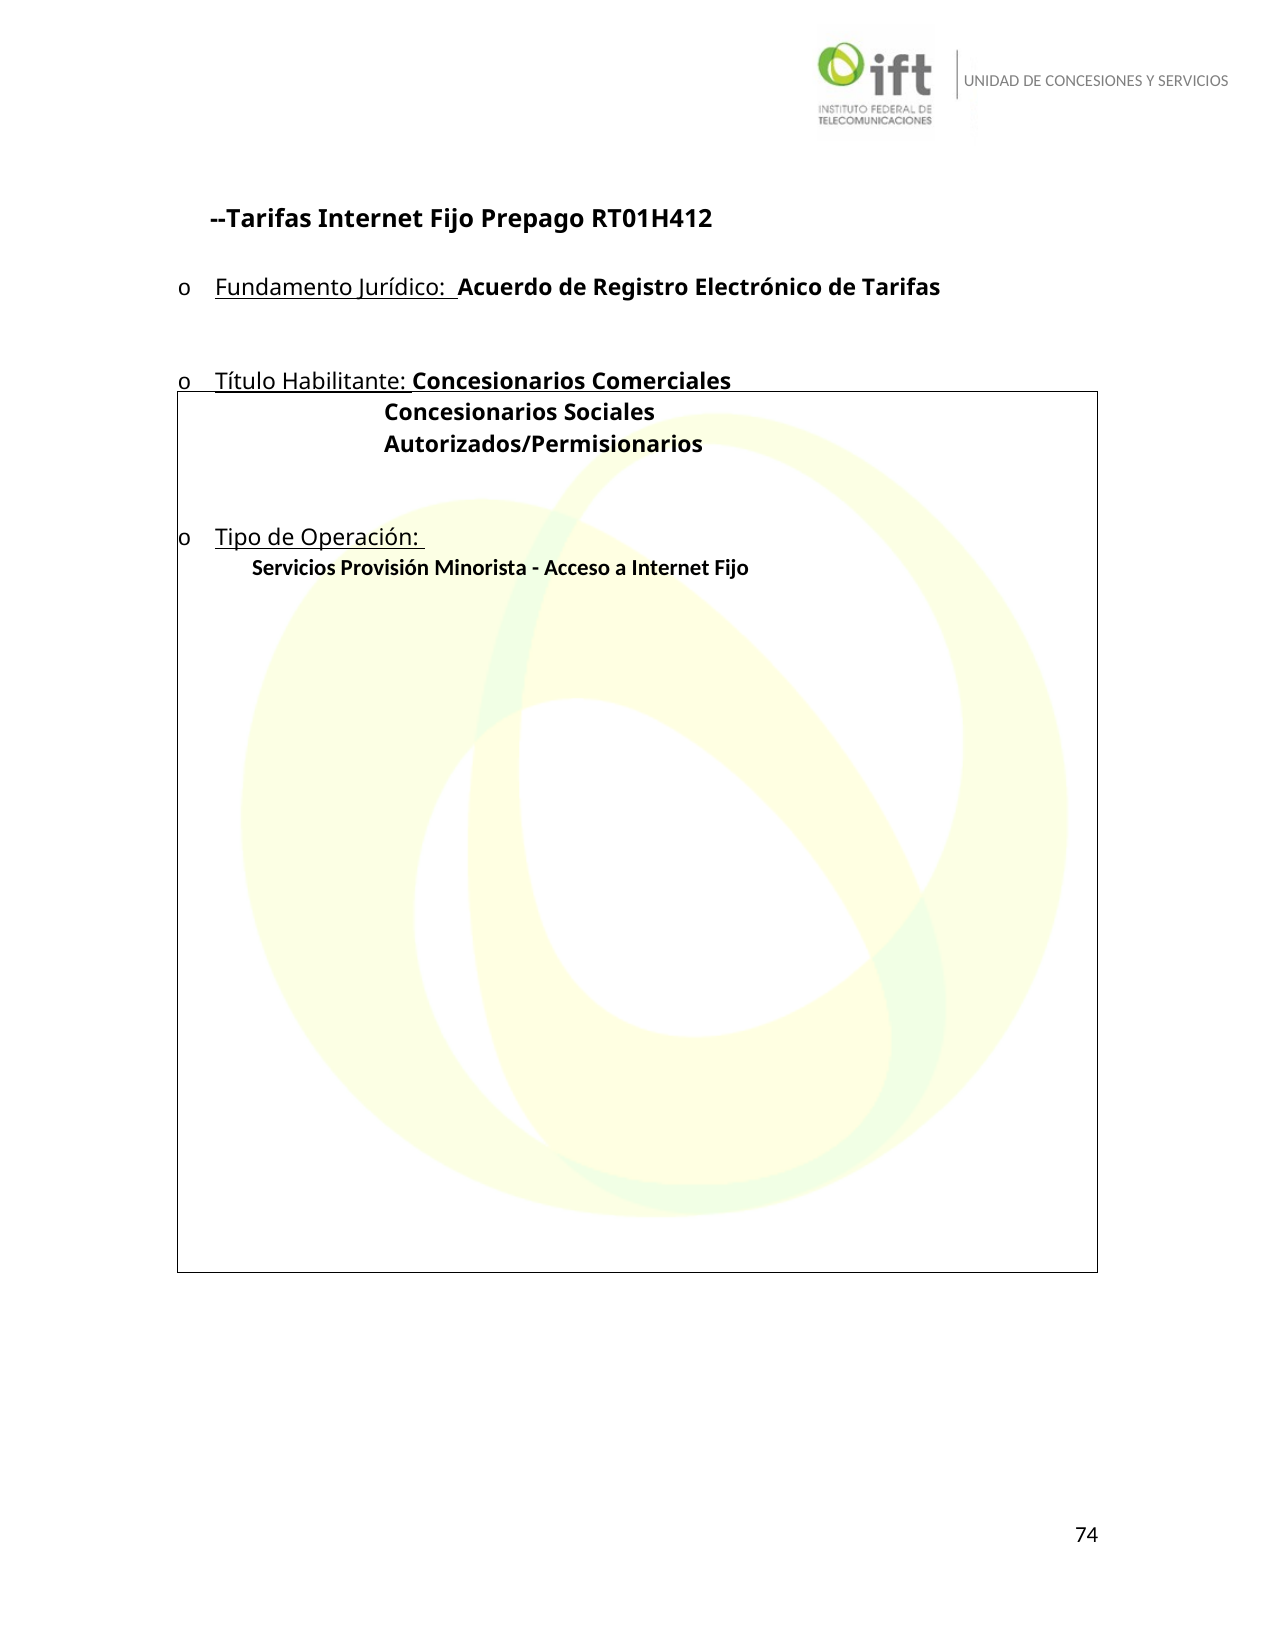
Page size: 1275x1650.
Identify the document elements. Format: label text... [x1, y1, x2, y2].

list Fundamento Jurídico: [177, 271, 1098, 302]
picture [812, 21, 978, 170]
list Tipo de Operación: [177, 521, 1098, 553]
list Título Habilitante: [177, 365, 1098, 396]
subtitle --Tarifas Internet Fijo Prepago RT01H412 [177, 201, 1098, 235]
